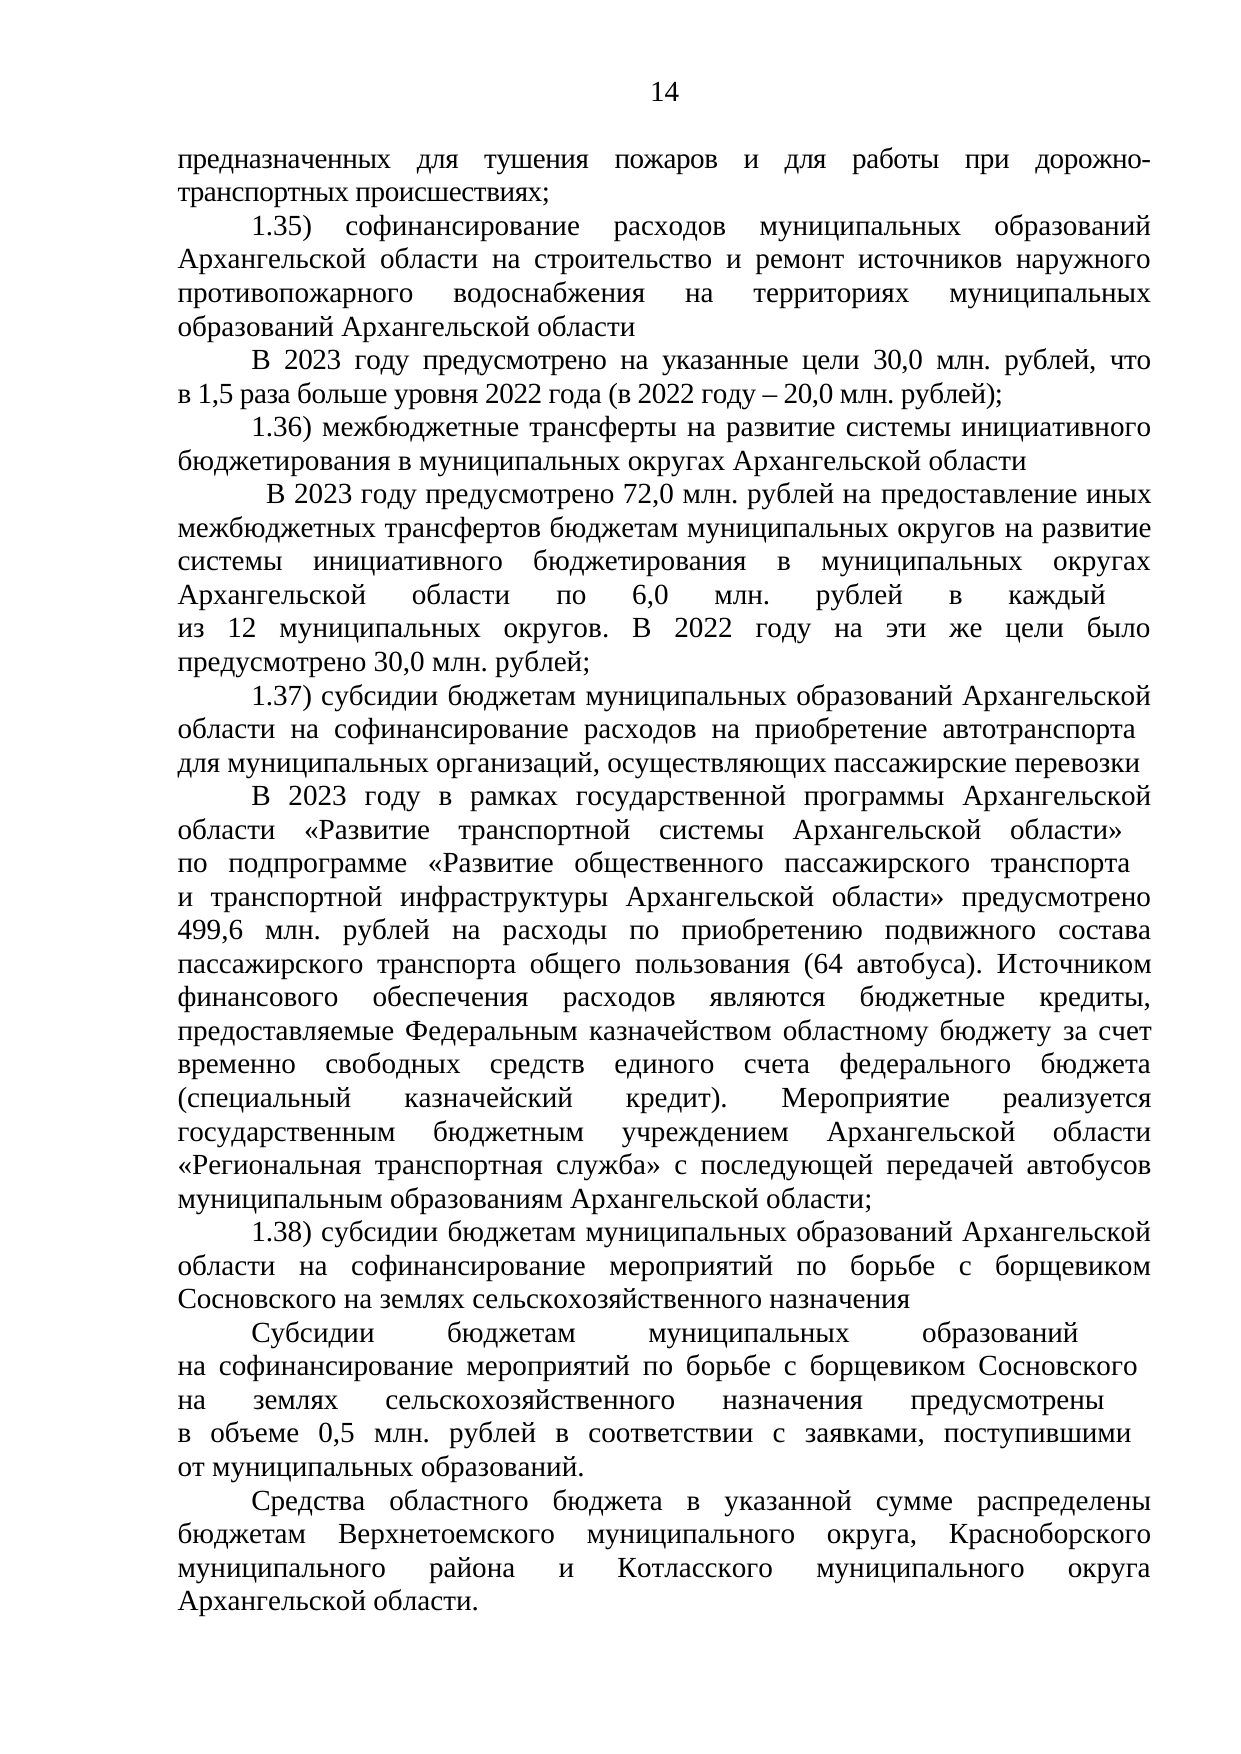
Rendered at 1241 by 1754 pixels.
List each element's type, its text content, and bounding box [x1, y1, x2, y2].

text 1.35) софинансирование расходов муниципальных образований Архангельской области на строительство и ремонт источников наружного противопожарного водоснабжения на территориях муниципальных образований Архангельской области [177, 208, 1152, 342]
text 1.37) субсидии бюджетам муниципальных образований Архангельской области на софинансирование расходов на приобретение автотранспорта для муниципальных организаций, осуществляющих пассажирские перевозки [177, 678, 1152, 778]
text 1.38) субсидии бюджетам муниципальных образований Архангельской области на софинансирование мероприятий по борьбе с борщевиком Сосновского на землях сельскохозяйственного назначения [177, 1214, 1152, 1315]
text В 2023 году предусмотрено 72,0 млн. рублей на предоставление иных межбюджетных трансфертов бюджетам муниципальных округов на развитие системы инициативного бюджетирования в муниципальных округах Архангельской области по 6,0 млн. рублей в каждый из 12 муниципальных округов. В 2022 году на эти же цели было предусмотрено 30,0 млн. рублей; [177, 476, 1152, 678]
text В 2023 году в рамках государственной программы Архангельской области «Развитие транспортной системы Архангельской области» по подпрограмме «Развитие общественного пассажирского транспорта и транспортной инфраструктуры Архангельской области» предусмотрено 499,6 млн. рублей на расходы по приобретению подвижного состава пассажирского транспорта общего пользования (64 автобуса). Источником финансового обеспечения расходов являются бюджетные кредиты, предоставляемые Федеральным казначейством областному бюджету за счет временно свободных средств единого счета федерального бюджета (специальный казначейский кредит). Мероприятие реализуется государственным бюджетным учреждением Архангельской области «Региональная транспортная служба» с последующей передачей автобусов муниципальным образованиям Архангельской области; [177, 778, 1152, 1214]
text 1.36) межбюджетные трансферты на развитие системы инициативного бюджетирования в муниципальных округах Архангельской области [177, 409, 1152, 476]
text В 2023 году предусмотрено на указанные цели 30,0 млн. рублей, что в 1,5 раза больше уровня 2022 года (в 2022 году – 20,0 млн. рублей); [177, 342, 1152, 409]
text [177, 141, 1152, 208]
text Субсидии бюджетам муниципальных образований на софинансирование мероприятий по борьбе с борщевиком Сосновского на землях сельскохозяйственного назначения предусмотрены в объеме 0,5 млн. рублей в соответствии с заявками, поступившими от муниципальных образований. [177, 1315, 1152, 1483]
text Средства областного бюджета в указанной сумме распределены бюджетам Верхнетоемского муниципального округа, Красноборского муниципального района и Котласского муниципального округа Архангельской области. [177, 1483, 1152, 1617]
